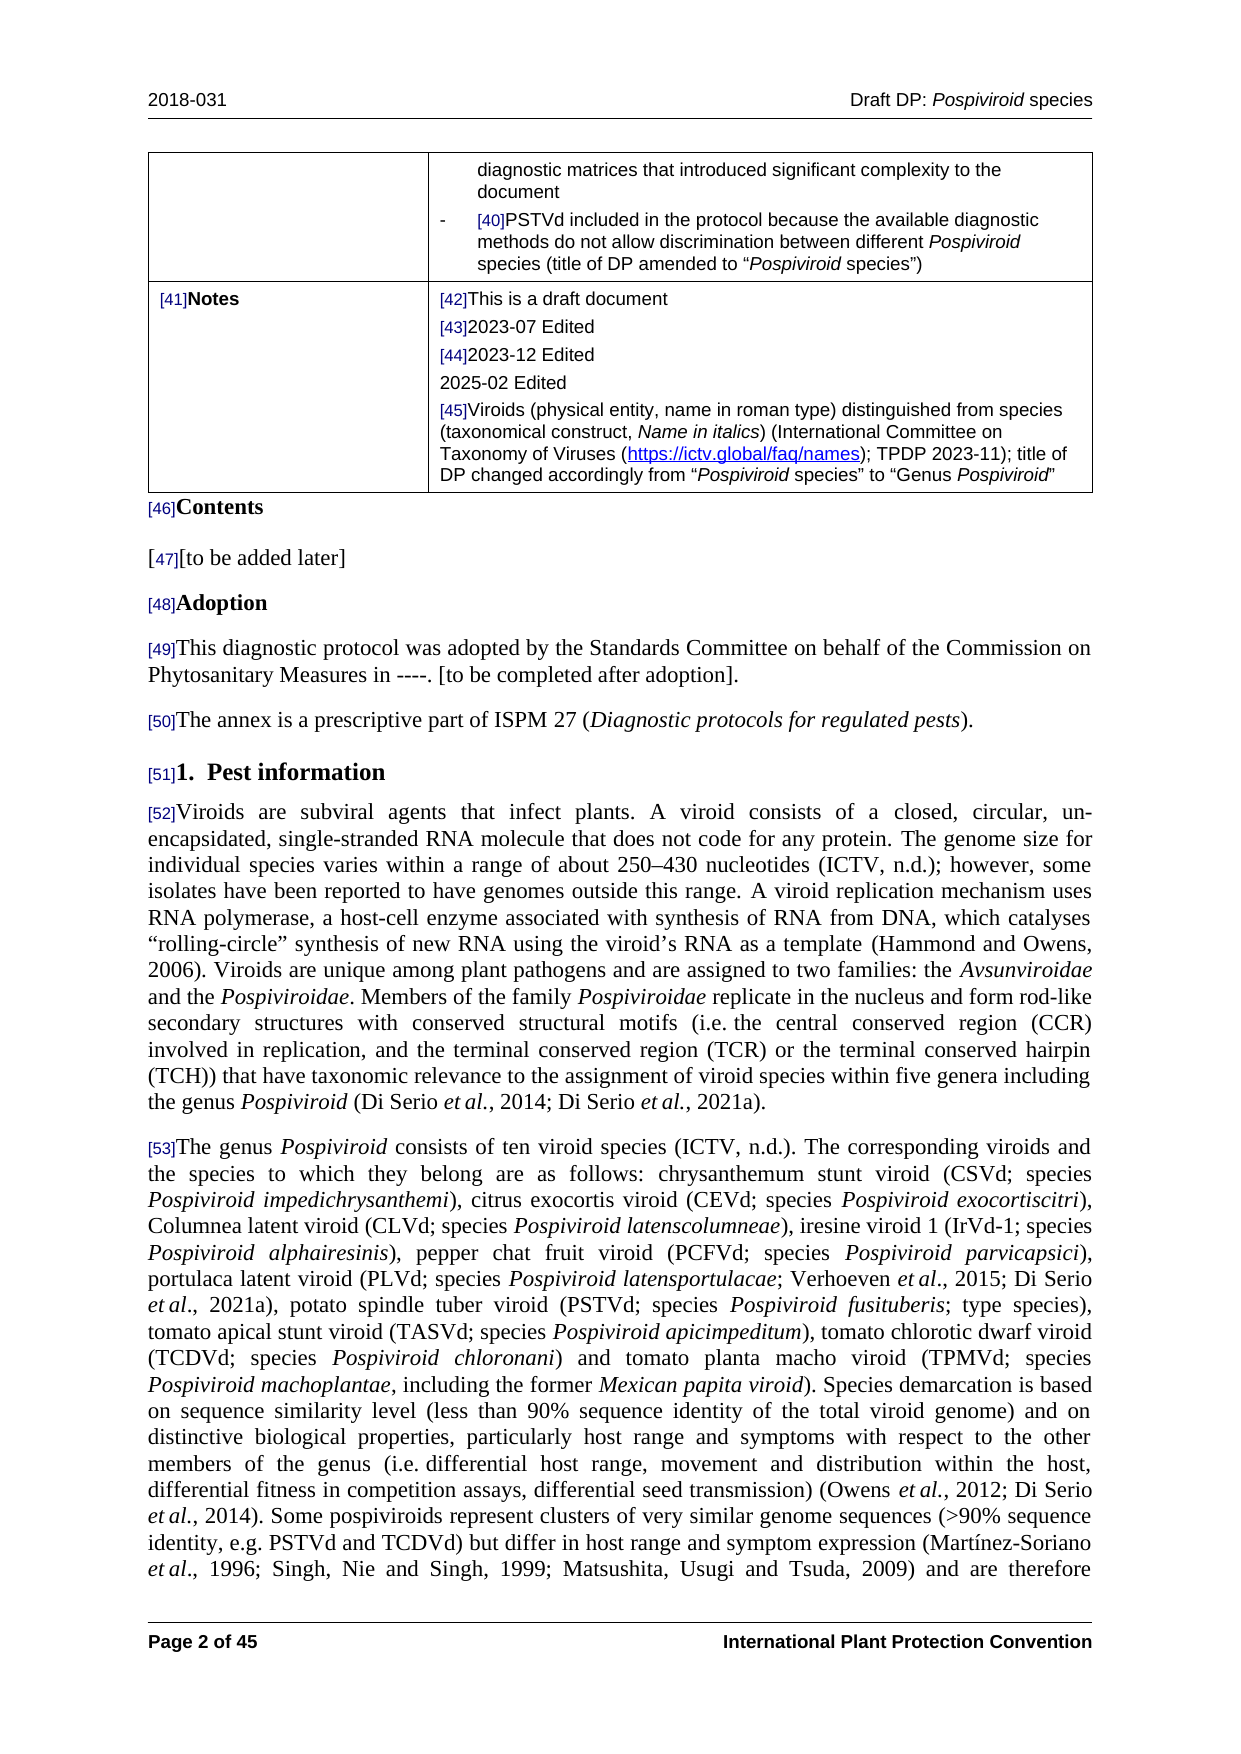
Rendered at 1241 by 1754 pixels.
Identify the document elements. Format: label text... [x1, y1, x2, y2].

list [148, 1133, 1092, 1581]
table_cell [42]This is a draft document [43]2023-07 Edited [44]2023-12 Edited 2025-02 Edited [45]Viroids (physical entity, name in roman type) distinguished from species (taxonomical construct, Name in italics) (International Committee on Taxonomy of Viruses (https://ictv.global/faq/names); TPDP 2023-11); title of DP changed accordingly from “Pospiviroid species” to “Genus Pospiviroid” [429, 282, 1092, 492]
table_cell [429, 153, 1092, 281]
list [50]The annex is a prescriptive part of ISPM 27 (Diagnostic protocols for regulated pests). [148, 706, 1092, 732]
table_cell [149, 153, 428, 281]
list [47][to be added later] [148, 544, 1092, 571]
list [52]Viroids are subviral agents that infect plants. A viroid consists of a closed, circular, un-encapsidated, single-stranded RNA molecule that does not code for any protein. The genome size for individual species varies within a range of about 250–430 nucleotides (ICTV, n.d.); however, some isolates have been reported to have genomes outside this range. A viroid replication mechanism uses RNA polymerase, a host-cell enzyme associated with synthesis of RNA from DNA, which catalyses “rolling-circle” synthesis of new RNA using the viroid’s RNA as a template (Hammond and Owens, 2006). Viroids are unique among plant pathogens and are assigned to two families: the Avsunviroidae and the Pospiviroidae. Members of the family Pospiviroidae replicate in the nucleus and form rod-like secondary structures with conserved structural motifs (i.e. the central conserved region (CCR) involved in replication, and the terminal conserved region (TCR) or the terminal conserved hairpin (TCH)) that have taxonomic relevance to the assignment of viroid species within five genera including the genus Pospiviroid (Di Serio et al., 2014; Di Serio et al., 2021a). [148, 798, 1092, 1115]
text [48]Adoption [148, 589, 1092, 616]
table_cell [41]Notes [149, 282, 428, 492]
text [46]Contents [148, 493, 1092, 519]
subtitle [51]1. Pest information [148, 757, 1092, 786]
list [49]This diagnostic protocol was adopted by the Standards Committee on behalf of the Commission on Phytosanitary Measures in ----. [to be completed after adoption]. [148, 634, 1092, 687]
